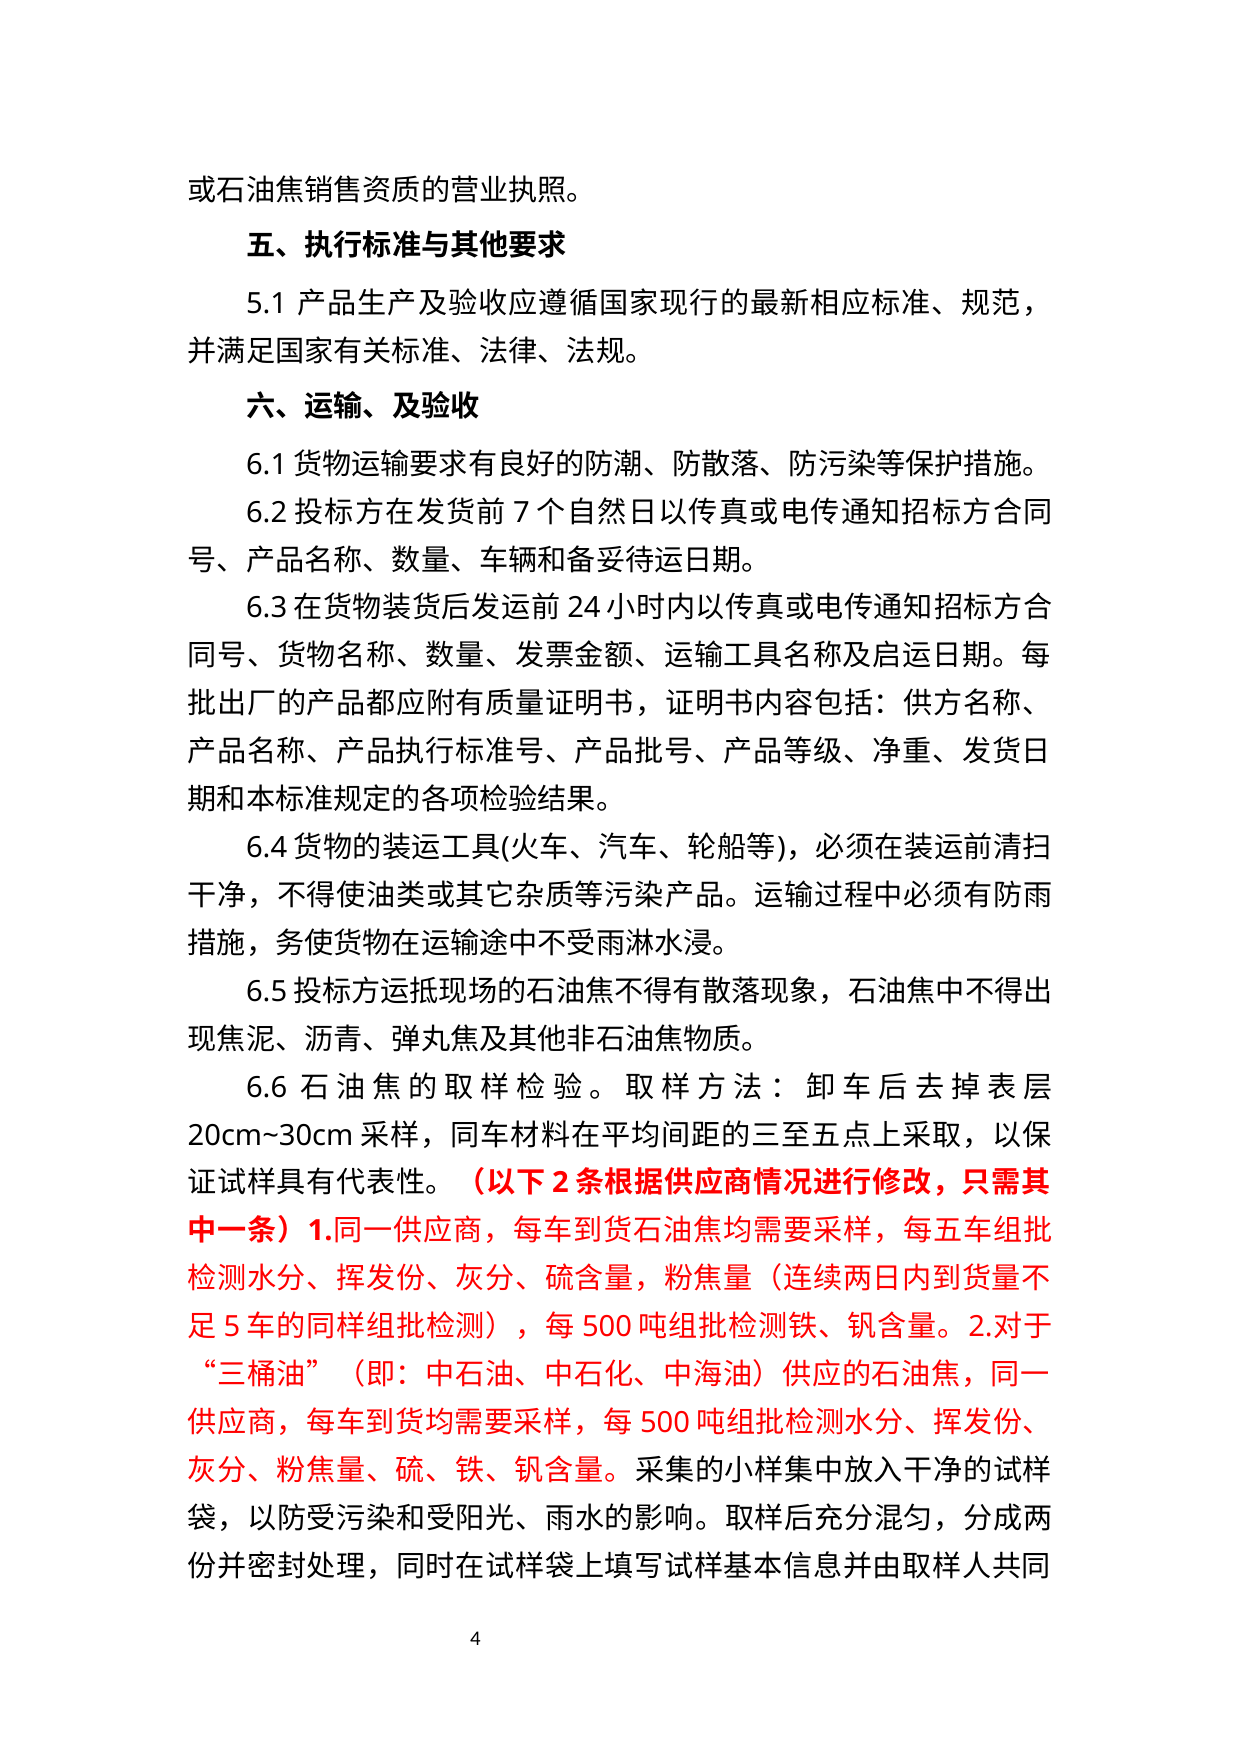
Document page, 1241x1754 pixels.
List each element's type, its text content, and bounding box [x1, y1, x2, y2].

text 六、运输、及验收 [187, 371, 1053, 436]
text 6.1货物运输要求有良好的防潮、防散落、防污染等保护措施。 [187, 436, 1053, 484]
text 6.5投标方运抵现场的石油焦不得有散落现象，石油焦中不得出现焦泥、沥青、弹丸焦及其他非石油焦物质。 [187, 963, 1053, 1059]
text 6.3在货物装货后发运前24小时内以传真或电传通知招标方合同号、货物名称、数量、发票金额、运输工具名称及启运日期。每批出厂的产品都应附有质量证明书，证明书内容包括：供方名称、产品名称、产品执行标准号、产品批号、产品等级、净重、发货日期和本标准规定的各项检验结果。 [187, 579, 1053, 819]
list 5.1 产品生产及验收应遵循国家现行的最新相应标准、规范，并满足国家有关标准、法律、法规。 [187, 275, 1053, 371]
text 6.4货物的装运工具(火车、汽车、轮船等)，必须在装运前清扫干净，不得使油类或其它杂质等污染产品。运输过程中必须有防雨措施，务使货物在运输途中不受雨淋水浸。 [187, 819, 1053, 963]
text 五、执行标准与其他要求 [187, 210, 1053, 275]
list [187, 162, 1053, 210]
text 6.2投标方在发货前7个自然日以传真或电传通知招标方合同号、产品名称、数量、车辆和备妥待运日期。 [187, 484, 1053, 579]
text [187, 1059, 1053, 1586]
